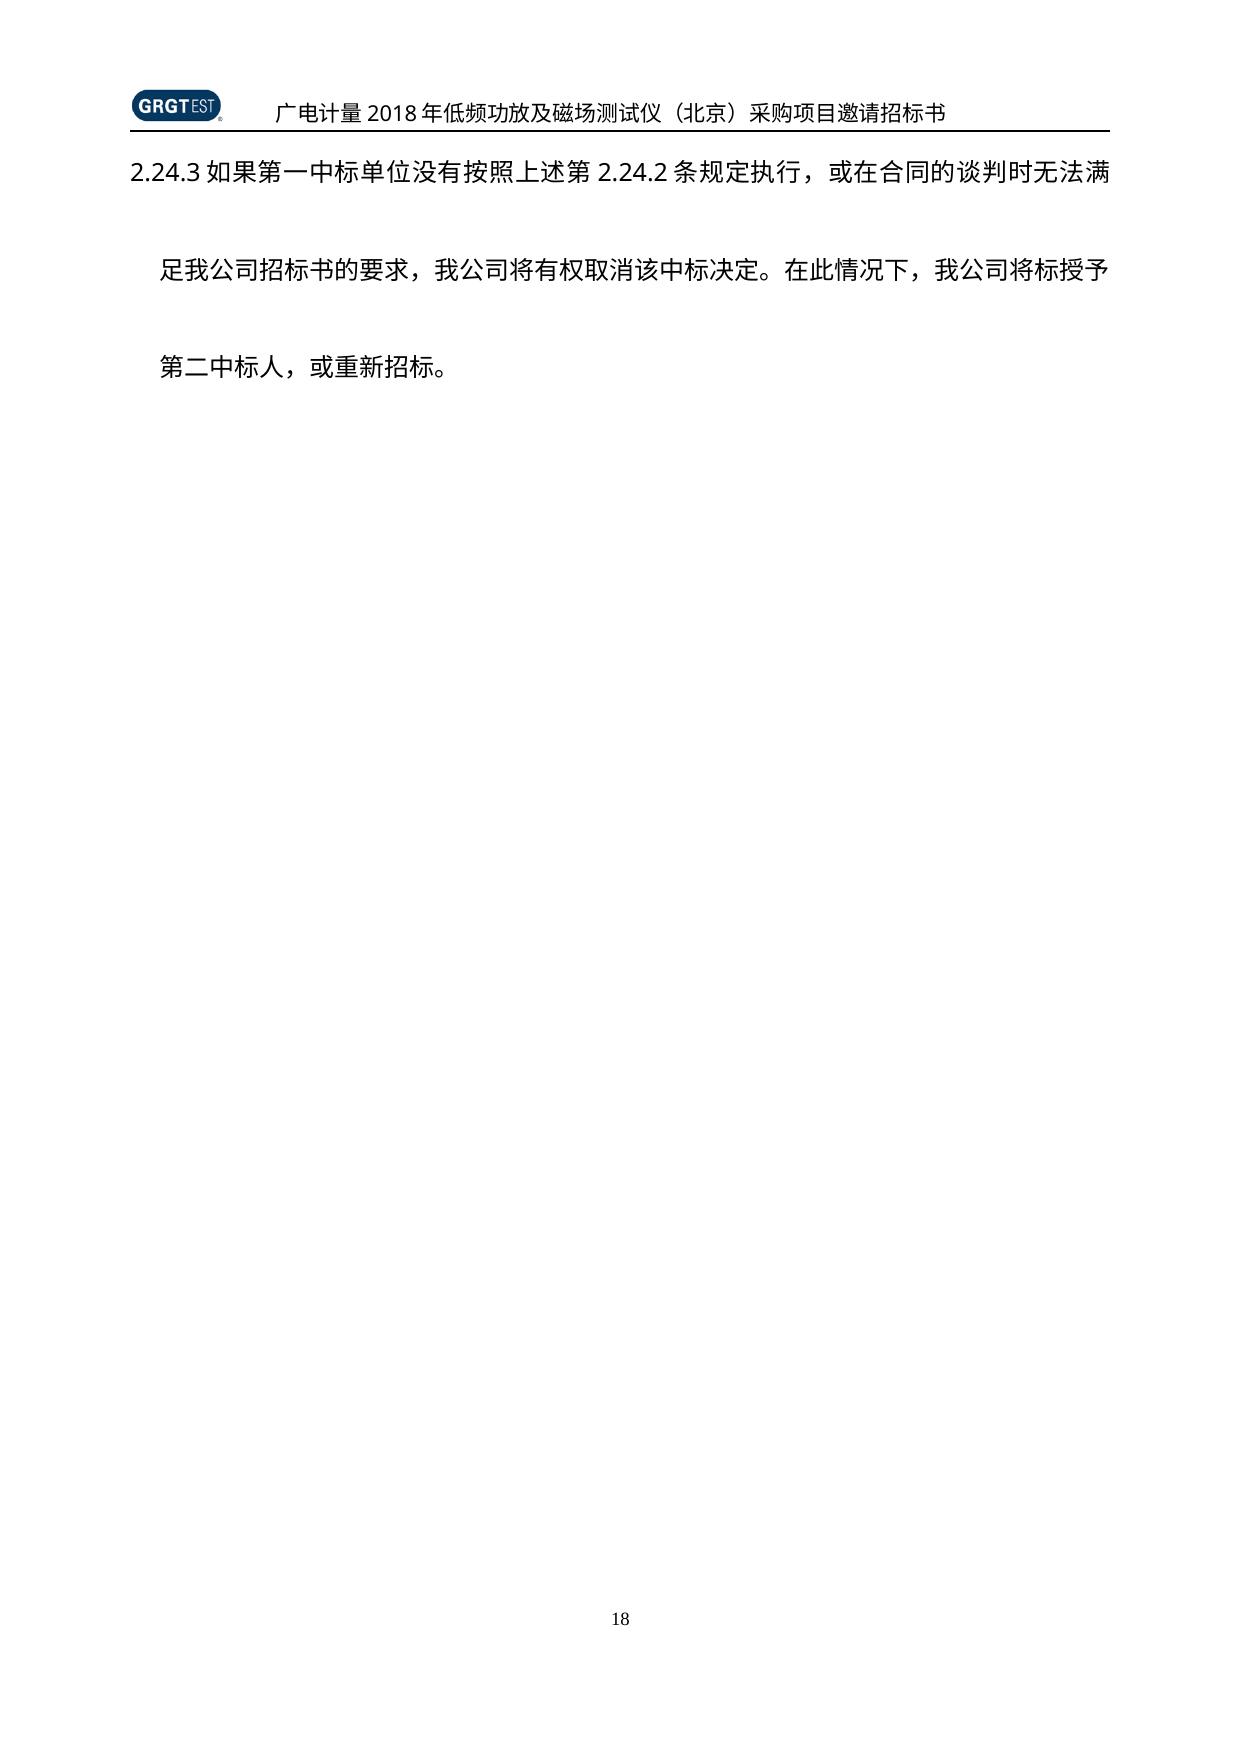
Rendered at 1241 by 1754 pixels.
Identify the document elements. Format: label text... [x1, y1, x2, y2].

picture [129, 88, 224, 122]
text 2.24.3如果第一中标单位没有按照上述第2.24.2条规定执行，或在合同的谈判时无法满足我公司招标书的要求，我公司将有权取消该中标决定。在此情况下，我公司将标授予第二中标人，或重新招标。 [130, 138, 1110, 398]
